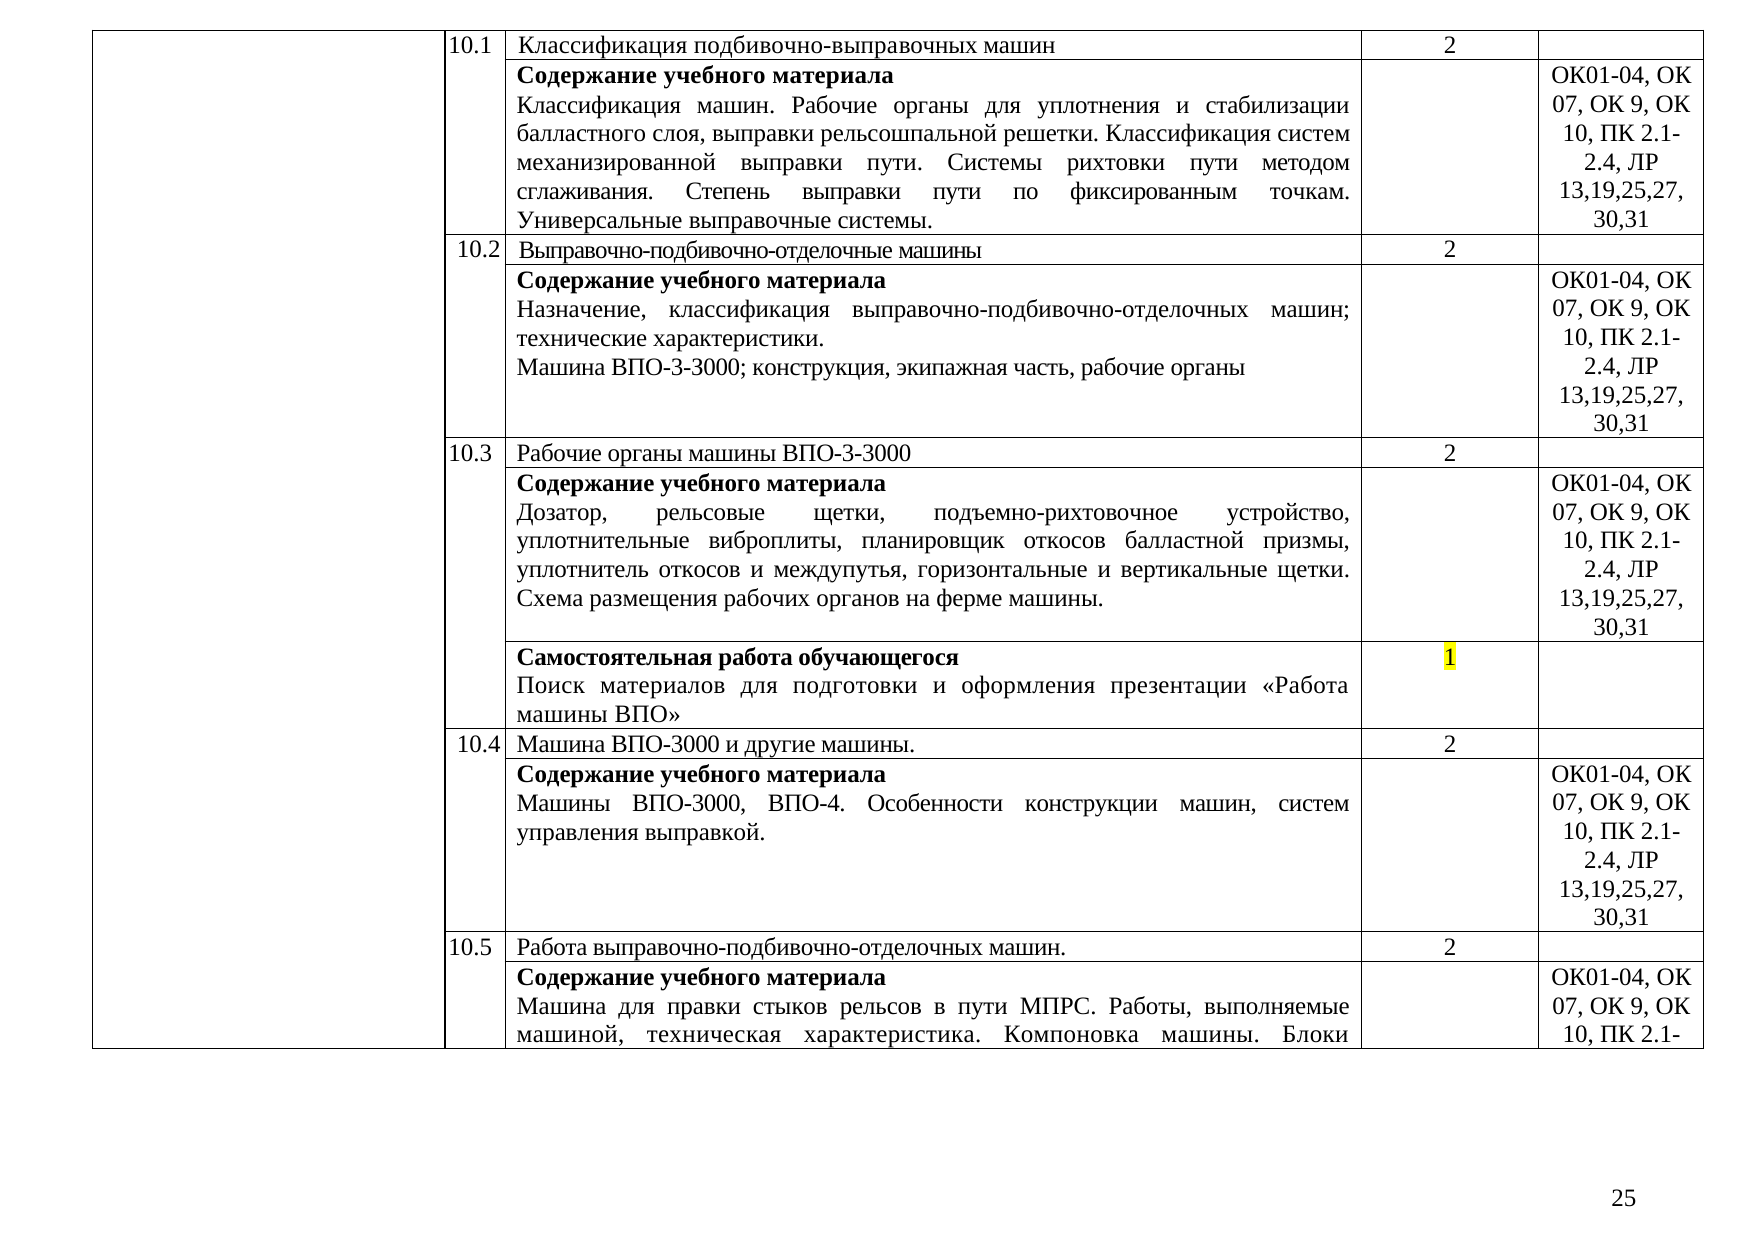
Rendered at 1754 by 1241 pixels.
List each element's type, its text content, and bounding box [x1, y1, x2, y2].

table_cell 10.5 [446, 932, 505, 1048]
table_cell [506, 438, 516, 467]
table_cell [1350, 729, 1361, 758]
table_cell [1539, 265, 1703, 437]
table_cell 2 [1362, 932, 1538, 961]
table_cell [1539, 932, 1703, 961]
table_cell 2 [1362, 729, 1538, 758]
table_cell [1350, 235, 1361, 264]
table_cell [1539, 235, 1703, 264]
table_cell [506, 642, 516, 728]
table_cell ОК01-04, ОК 07, ОК 9, ОК 10, ПК 2.1-2.4, ЛР 13,19,25,27, 30,31 [1539, 468, 1703, 641]
table_cell 10.1 [446, 31, 505, 233]
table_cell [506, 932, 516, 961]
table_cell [1539, 759, 1703, 931]
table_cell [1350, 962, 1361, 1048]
table_cell 10.4 [446, 729, 505, 931]
table_cell [1362, 468, 1538, 641]
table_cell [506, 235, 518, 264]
table_cell 2 [1362, 235, 1538, 264]
table_cell Содержание учебного материала Назначение, классификация выправочно-подбивочно-отделочных машин; технические характеристики. Машина ВПО-3-З000; конструкция, экипажная часть, рабочие органы [506, 265, 1361, 437]
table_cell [1539, 60, 1703, 233]
table_cell [1362, 962, 1538, 1048]
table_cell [1539, 962, 1703, 1048]
table_cell [1539, 642, 1703, 728]
table_cell 10.3 [446, 438, 505, 728]
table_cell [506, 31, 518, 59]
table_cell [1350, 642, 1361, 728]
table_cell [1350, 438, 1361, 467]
table_cell Содержание учебного материала Машины ВПО-3000, ВПО-4. Особенности конструкции машин, систем управления выправкой. [506, 759, 1361, 931]
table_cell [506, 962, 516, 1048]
table_cell [1362, 759, 1538, 931]
table_cell [1362, 265, 1538, 437]
table_cell [1539, 31, 1703, 59]
table_cell [1539, 438, 1703, 467]
table_cell 2 [1362, 31, 1538, 59]
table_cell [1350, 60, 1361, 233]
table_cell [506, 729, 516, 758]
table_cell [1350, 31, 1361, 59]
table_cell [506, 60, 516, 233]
table_cell [1539, 729, 1703, 758]
table_cell [1362, 60, 1538, 233]
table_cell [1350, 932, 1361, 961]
table_cell 10.2 [446, 235, 505, 437]
table_cell 2 [1362, 438, 1538, 467]
table_cell Содержание учебного материала Дозатор, рельсовые щетки, подъемно-рихтовочное устройство, уплотнительные виброплиты, планировщик откосов балластной призмы, уплотнитель откосов и междупутья, горизонтальные и вертикальные щетки. Схема размещения рабочих органов на ферме машины. [506, 468, 1361, 641]
table_cell 1 [1362, 642, 1538, 728]
